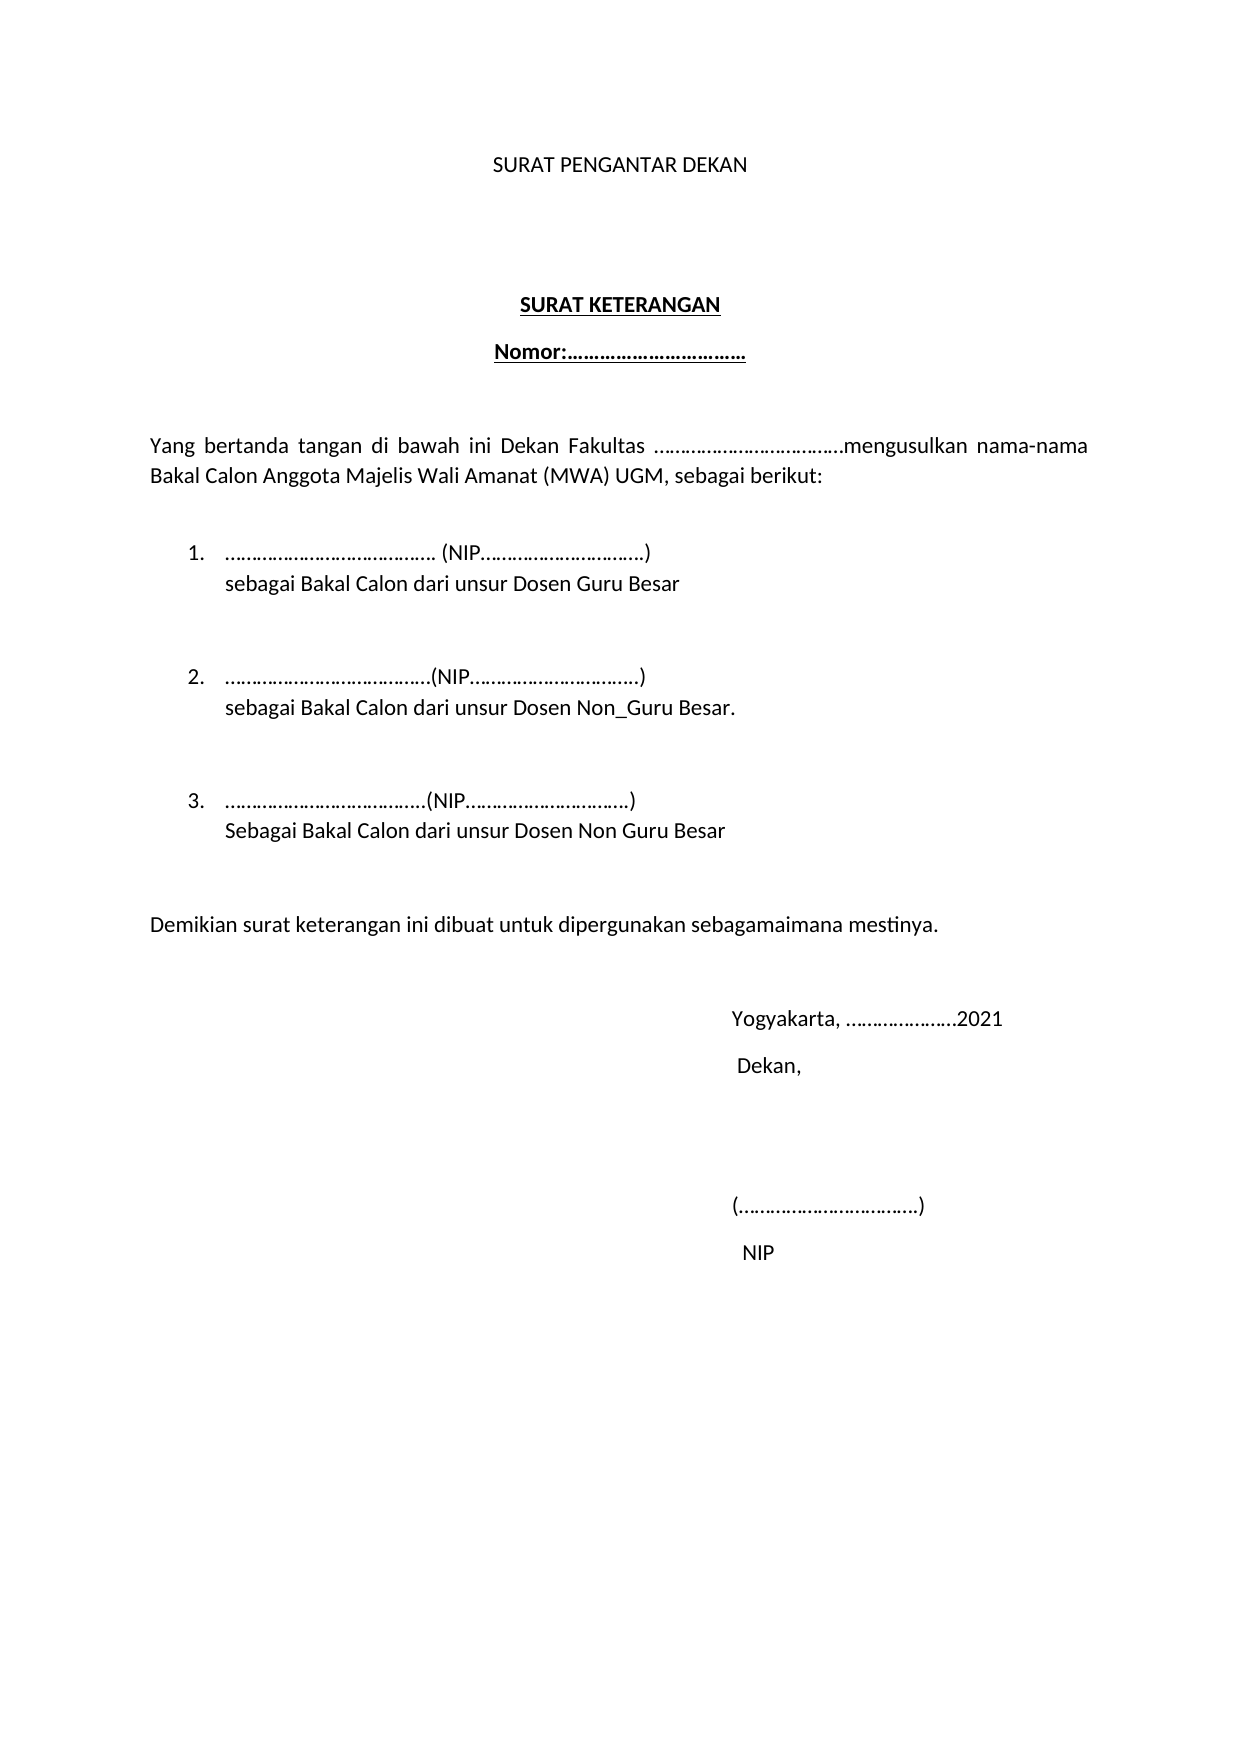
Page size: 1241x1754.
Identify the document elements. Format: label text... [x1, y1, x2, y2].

list …………………………………(NIP…………………………..) [187, 662, 1090, 691]
text Dekan, [150, 1051, 1090, 1079]
list …………………………………. (NIP………………………….) [187, 538, 1090, 567]
text SURAT PENGANTAR DEKAN [150, 150, 1090, 178]
text Sebagai Bakal Calon dari unsur Dosen Non Guru Besar [225, 817, 1090, 845]
text sebagai Bakal Calon dari unsur Dosen Guru Besar [225, 569, 1090, 597]
text NIP [150, 1238, 1090, 1267]
text SURAT KETERANGAN [150, 291, 1090, 319]
text Yang bertanda tangan di bawah ini Dekan Fakultas ………………………………mengusulkan nama-nama Bakal Calon Anggota Majelis Wali Amanat (MWA) UGM, sebagai berikut: [150, 431, 1090, 489]
text Demikian surat keterangan ini dibuat untuk dipergunakan sebagamaimana mestinya. [150, 910, 1090, 938]
text sebagai Bakal Calon dari unsur Dosen Non_Guru Besar. [225, 693, 1090, 721]
list ………………………………..(NIP………………………….) [187, 786, 1090, 814]
text Yogyakarta, …………………2021 [150, 1004, 1090, 1032]
text (…………………………….) [150, 1192, 1090, 1220]
text Nomor:…………………………… [150, 337, 1090, 366]
